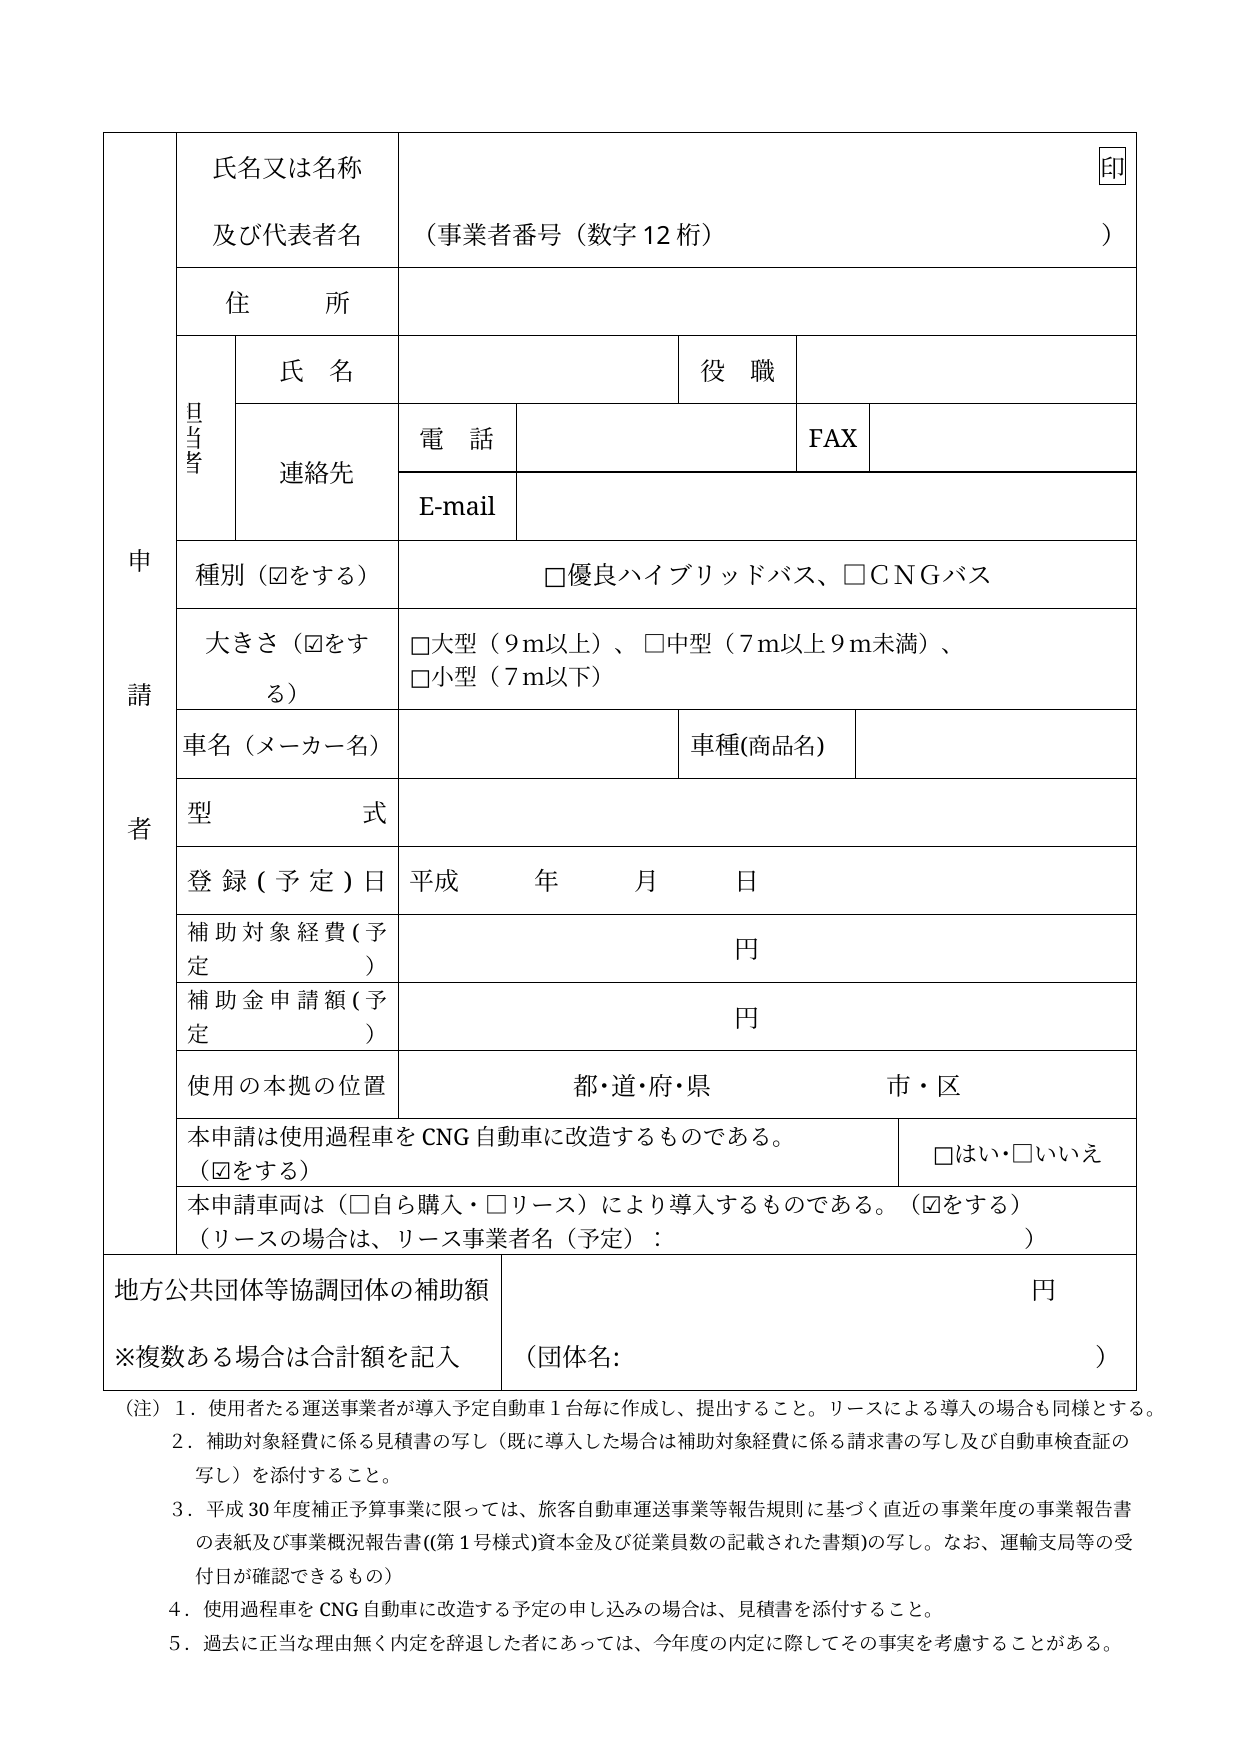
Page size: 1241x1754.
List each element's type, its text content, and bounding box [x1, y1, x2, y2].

table_cell 地方公共団体等協調団体の補助額 ※複数ある場合は合計額を記入 [104, 1255, 501, 1389]
text ４．使用過程車をCNG自動車に改造する予定の申し込みの場合は、見積書を添付すること。 [165, 1592, 1111, 1625]
table_cell 担当者 [177, 336, 235, 539]
text ２．補助対象経費に係る見積書の写し（既に導入した場合は補助対象経費に係る請求書の写し及び自動車検査証の写し）を添付すること。 [168, 1424, 1134, 1491]
table_cell 補助対象経費(予定） [177, 915, 398, 982]
table_cell 役 職 [679, 336, 796, 403]
table_cell 車名（メーカー名） [177, 710, 398, 777]
table_cell 登録(予定)日 [177, 847, 398, 914]
table_cell 連絡先 [236, 404, 398, 539]
table_cell FAX [797, 404, 869, 471]
table_cell 種別（☑をする） [177, 541, 398, 608]
table_cell 円 [399, 915, 1136, 982]
table_cell 電 話 [399, 404, 516, 471]
table_cell [797, 336, 1136, 403]
table_cell [399, 268, 1136, 335]
table_header 印 （事業者番号（数字12桁） ） [399, 133, 1136, 267]
text ５．過去に正当な理由無く内定を辞退した者にあっては、今年度の内定に際してその事実を考慮することがある。 [165, 1625, 1134, 1659]
table_cell 補助金申請額(予定） [177, 983, 398, 1050]
table_cell [399, 710, 678, 777]
table_cell 円 [399, 983, 1136, 1050]
table_cell 住 所 [177, 268, 398, 335]
table_cell 本申請は使用過程車をCNG自動車に改造するものである。 （☑をする） [177, 1119, 898, 1186]
table_cell □優良ハイブリッドバス、□ＣＮＧバス [399, 541, 1136, 608]
table_cell 使用の本拠の位置 [177, 1051, 398, 1118]
table_cell 本申請車両は（□自ら購入・□リース）により導入するものである。（☑をする） （リースの場合は、リース事業者名（予定）： ） [177, 1187, 1136, 1254]
table_cell 平成 年 月 日 [399, 847, 1136, 914]
table_cell 都･道･府･県 市・区 [399, 1051, 1136, 1118]
table_cell 大きさ（☑をする） [177, 609, 398, 709]
table_cell [856, 710, 1136, 777]
table_cell 型式 [177, 779, 398, 846]
table_cell [399, 336, 678, 403]
table_cell 車種(商品名) [679, 710, 855, 777]
table_cell 円 （団体名: ） [502, 1255, 1136, 1389]
table_cell [870, 404, 1136, 471]
table_cell 氏 名 [236, 336, 398, 403]
text （注）１．使用者たる運送事業者が導入予定自動車１台毎に作成し、提出すること。リースによる導入の場合も同様とする。 [115, 1391, 1149, 1424]
table_cell □大型（９ｍ以上）、 □中型（７ｍ以上９ｍ未満）、 □小型（７ｍ以下） [399, 609, 1136, 709]
table_cell □はい･□いいえ [899, 1119, 1136, 1186]
table_cell E-mail [399, 473, 516, 539]
table_header 氏名又は名称 及び代表者名 [177, 133, 398, 267]
table_cell [399, 779, 1136, 846]
table_cell [517, 404, 796, 471]
table_header 申 請 者 [104, 133, 176, 1254]
table_cell [517, 473, 1136, 539]
text ３．平成30年度補正予算事業に限っては、旅客自動車運送事業等報告規則に基づく直近の事業年度の事業報告書の表紙及び事業概況報告書((第1号様式)資本金及び従業員数の記載された書類)の写し。なお、運輸支局等の受付日が確認できるもの） [168, 1491, 1134, 1592]
